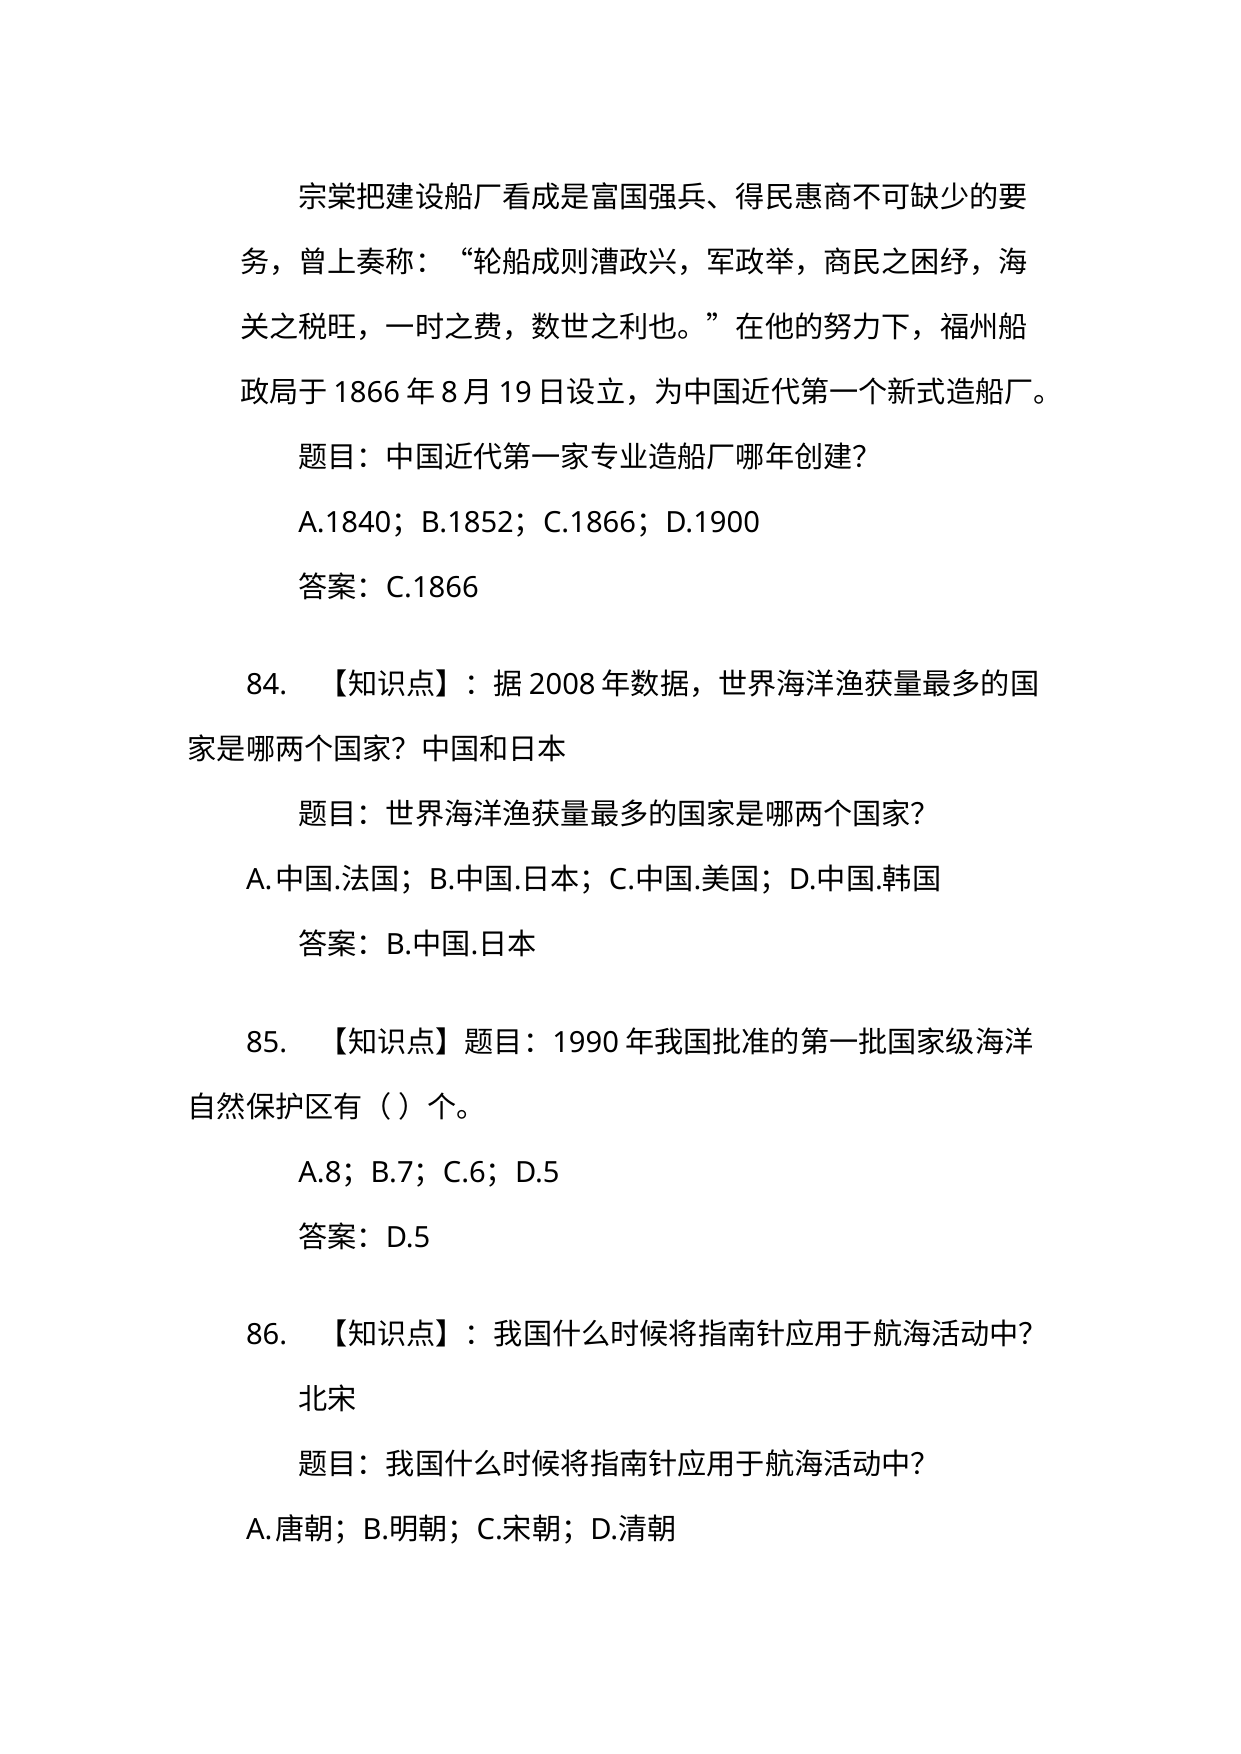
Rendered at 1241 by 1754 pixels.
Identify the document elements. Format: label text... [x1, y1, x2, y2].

list 答案：C.1866 [240, 552, 1053, 617]
list 唐朝；B.明朝；C.宋朝；D.清朝 [187, 1494, 1053, 1559]
list A.1840；B.1852；C.1866；D.1900 [240, 487, 1053, 552]
list 答案：B.中国.日本 [240, 909, 1053, 974]
list A.8；B.7；C.6；D.5 [240, 1137, 1053, 1202]
list 题目：我国什么时候将指南针应用于航海活动中？ [240, 1429, 1053, 1494]
list 中国.法国；B.中国.日本；C.中国.美国；D.中国.韩国 [187, 844, 1053, 909]
list 【知识点】：据2008年数据，世界海洋渔获量最多的国家是哪两个国家？中国和日本 [187, 649, 1053, 779]
list 【知识点】：我国什么时候将指南针应用于航海活动中？ [187, 1299, 1053, 1364]
list 题目：中国近代第一家专业造船厂哪年创建？ [240, 422, 1053, 487]
list 题目：世界海洋渔获量最多的国家是哪两个国家？ [240, 779, 1053, 844]
list 宗棠把建设船厂看成是富国强兵、得民惠商不可缺少的要务，曾上奏称：“轮船成则漕政兴，军政举，商民之困纾，海关之税旺，一时之费，数世之利也。”在他的努力下，福州船政局于1866年8月19日设立，为中国近代第一个新式造船厂。 [240, 162, 1053, 422]
list 答案：D.5 [240, 1202, 1053, 1267]
list 【知识点】题目：1990年我国批准的第一批国家级海洋自然保护区有（ ）个。 [187, 1007, 1053, 1137]
list 北宋 [240, 1364, 1053, 1429]
